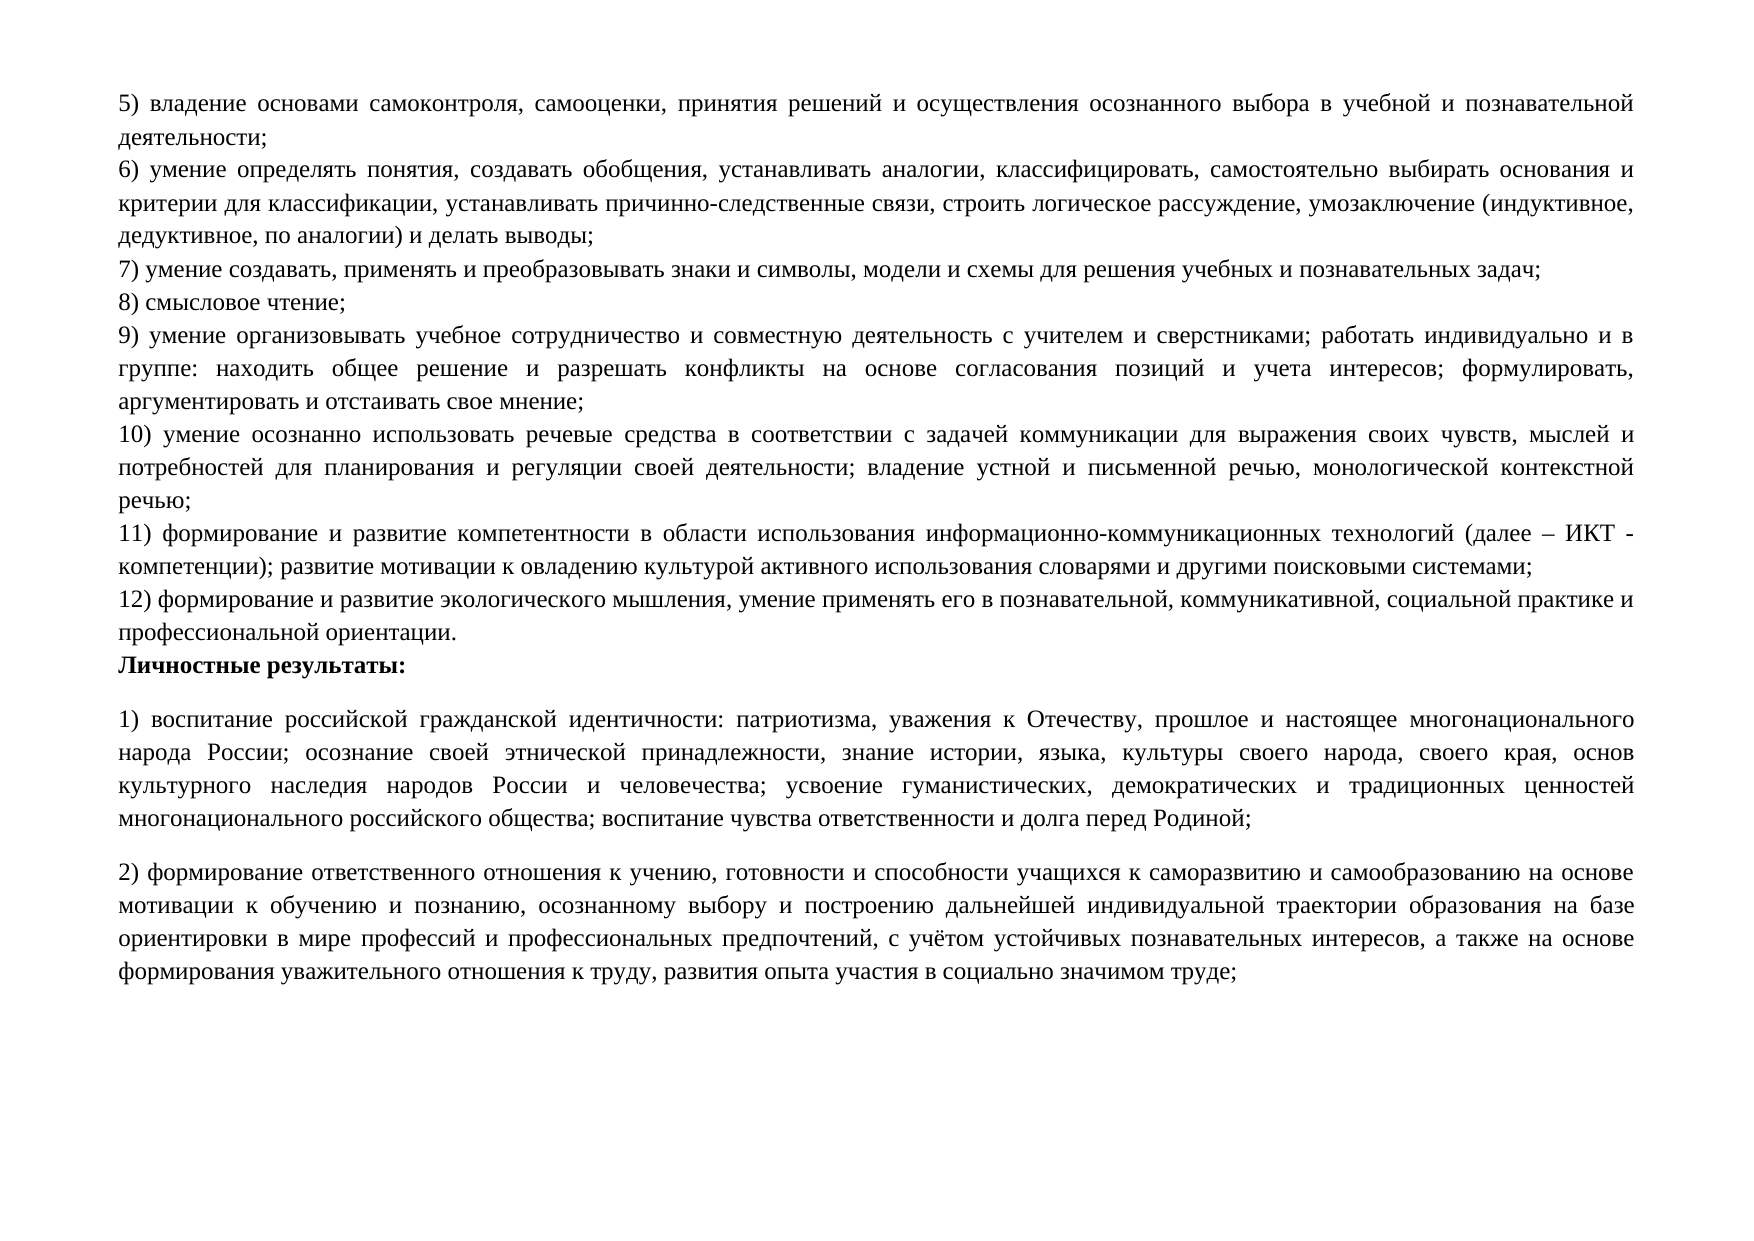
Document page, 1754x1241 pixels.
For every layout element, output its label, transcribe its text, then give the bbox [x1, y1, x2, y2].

text 2) формирование ответственного отношения к учению, готовности и способности учащихся к саморазвитию и самообразованию на основе мотивации к обучению и познанию, осознанному выбору и построению дальнейшей индивидуальной траектории образования на базе ориентировки в мире профессий и профессиональных предпочтений, с учётом устойчивых познавательных интересов, а также на основе формирования уважительного отношения к труду, развития опыта участия в социально значимом труде; [118, 857, 1636, 984]
text 8) смысловое чтение; [118, 287, 1636, 315]
text 12) формирование и развитие экологического мышления, умение применять его в познавательной, коммуникативной, социальной практике и профессиональной ориентации. [118, 584, 1636, 646]
text 9) умение организовывать учебное сотрудничество и совместную деятельность с учителем и сверстниками; работать индивидуально и в группе: находить общее решение и разрешать конфликты на основе согласования позиций и учета интересов; формулировать, аргументировать и отстаивать свое мнение; [118, 320, 1636, 414]
text 7) умение создавать, применять и преобразовывать знаки и символы, модели и схемы для решения учебных и познавательных задач; [118, 254, 1636, 282]
text 11) формирование и развитие компетентности в области использования информационно-коммуникационных технологий (далее – ИКТ -компетенции); развитие мотивации к овладению культурой активного использования словарями и другими поисковыми системами; [118, 518, 1636, 579]
text Личностные результаты: [118, 650, 1636, 679]
text 5) владение основами самоконтроля, самооценки, принятия решений и осуществления осознанного выбора в учебной и познавательной деятельности; [118, 88, 1636, 150]
text 1) воспитание российской гражданской идентичности: патриотизма, уважения к Отечеству, прошлое и настоящее многонационального народа России; осознание своей этнической принадлежности, знание истории, языка, культуры своего народа, своего края, основ культурного наследия народов России и человечества; усвоение гуманистических, демократических и традиционных ценностей многонационального российского общества; воспитание чувства ответственности и долга перед Родиной; [118, 704, 1636, 832]
text 10) умение осознанно использовать речевые средства в соответствии с задачей коммуникации для выражения своих чувств, мыслей и потребностей для планирования и регуляции своей деятельности; владение устной и письменной речью, монологической контекстной речью; [118, 419, 1636, 513]
text 6) умение определять понятия, создавать обобщения, устанавливать аналогии, классифицировать, самостоятельно выбирать основания и критерии для классификации, устанавливать причинно-следственные связи, строить логическое рассуждение, умозаключение (индуктивное, дедуктивное, по аналогии) и делать выводы; [118, 154, 1636, 249]
